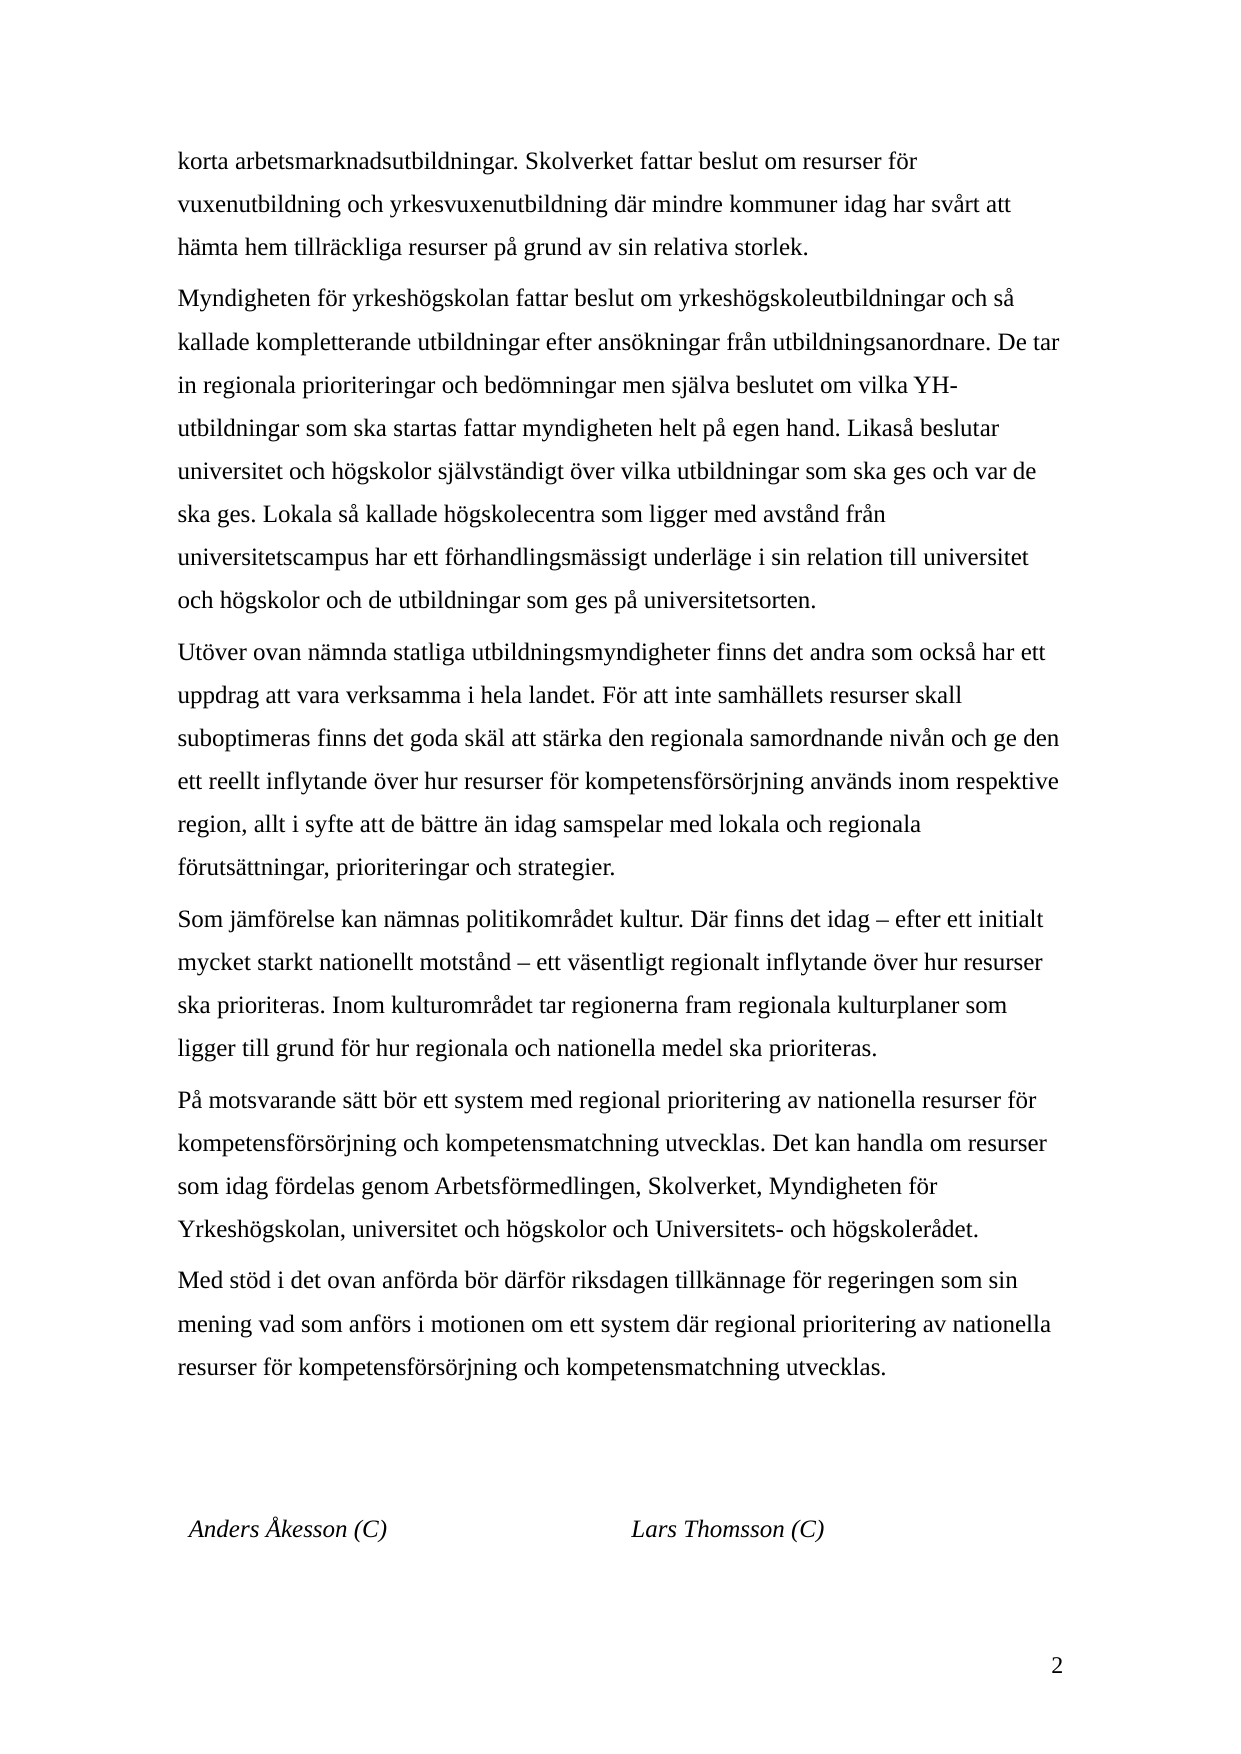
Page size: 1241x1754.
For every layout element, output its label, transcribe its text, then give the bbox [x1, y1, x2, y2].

text Med stöd i det ovan anförda bör därför riksdagen tillkännage för regeringen som sin mening vad som anförs i motionen om ett system där regional prioritering av nationella resurser för kompetensförsörjning och kompetensmatchning utvecklas. [177, 1266, 1063, 1381]
text Myndigheten för yrkeshögskolan fattar beslut om yrkeshögskoleutbildningar och så kallade kompletterande utbildningar efter ansökningar från utbildningsanordnare. De tar in regionala prioriteringar och bedömningar men själva beslutet om vilka YH-utbildningar som ska startas fattar myndigheten helt på egen hand. Likaså beslutar universitet och högskolor självständigt över vilka utbildningar som ska ges och var de ska ges. Lokala så kallade högskolecentra som ligger med avstånd från universitetscampus har ett förhandlingsmässigt underläge i sin relation till universitet och högskolor och de utbildningar som ges på universitetsorten. [177, 283, 1063, 614]
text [177, 146, 1063, 261]
table_header Anders Åkesson (C) [177, 1481, 620, 1550]
text Som jämförelse kan nämnas politikområdet kultur. Där finns det idag – efter ett initialt mycket starkt nationellt motstånd – ett väsentligt regionalt inflytande över hur resurser ska prioriteras. Inom kulturområdet tar regionerna fram regionala kulturplaner som ligger till grund för hur regionala och nationella medel ska prioriteras. [177, 904, 1063, 1062]
text På motsvarande sätt bör ett system med regional prioritering av nationella resurser för kompetensförsörjning och kompetensmatchning utvecklas. Det kan handla om resurser som idag fördelas genom Arbetsförmedlingen, Skolverket, Myndigheten för Yrkeshögskolan, universitet och högskolor och Universitets- och högskolerådet. [177, 1085, 1063, 1243]
table_header Lars Thomsson (C) [620, 1481, 1063, 1550]
text Utöver ovan nämnda statliga utbildningsmyndigheter finns det andra som också har ett uppdrag att vara verksamma i hela landet. För att inte samhällets resurser skall suboptimeras finns det goda skäl att stärka den regionala samordnande nivån och ge den ett reellt inflytande över hur resurser för kompetensförsörjning används inom respektive region, allt i syfte att de bättre än idag samspelar med lokala och regionala förutsättningar, prioriteringar och strategier. [177, 637, 1063, 881]
